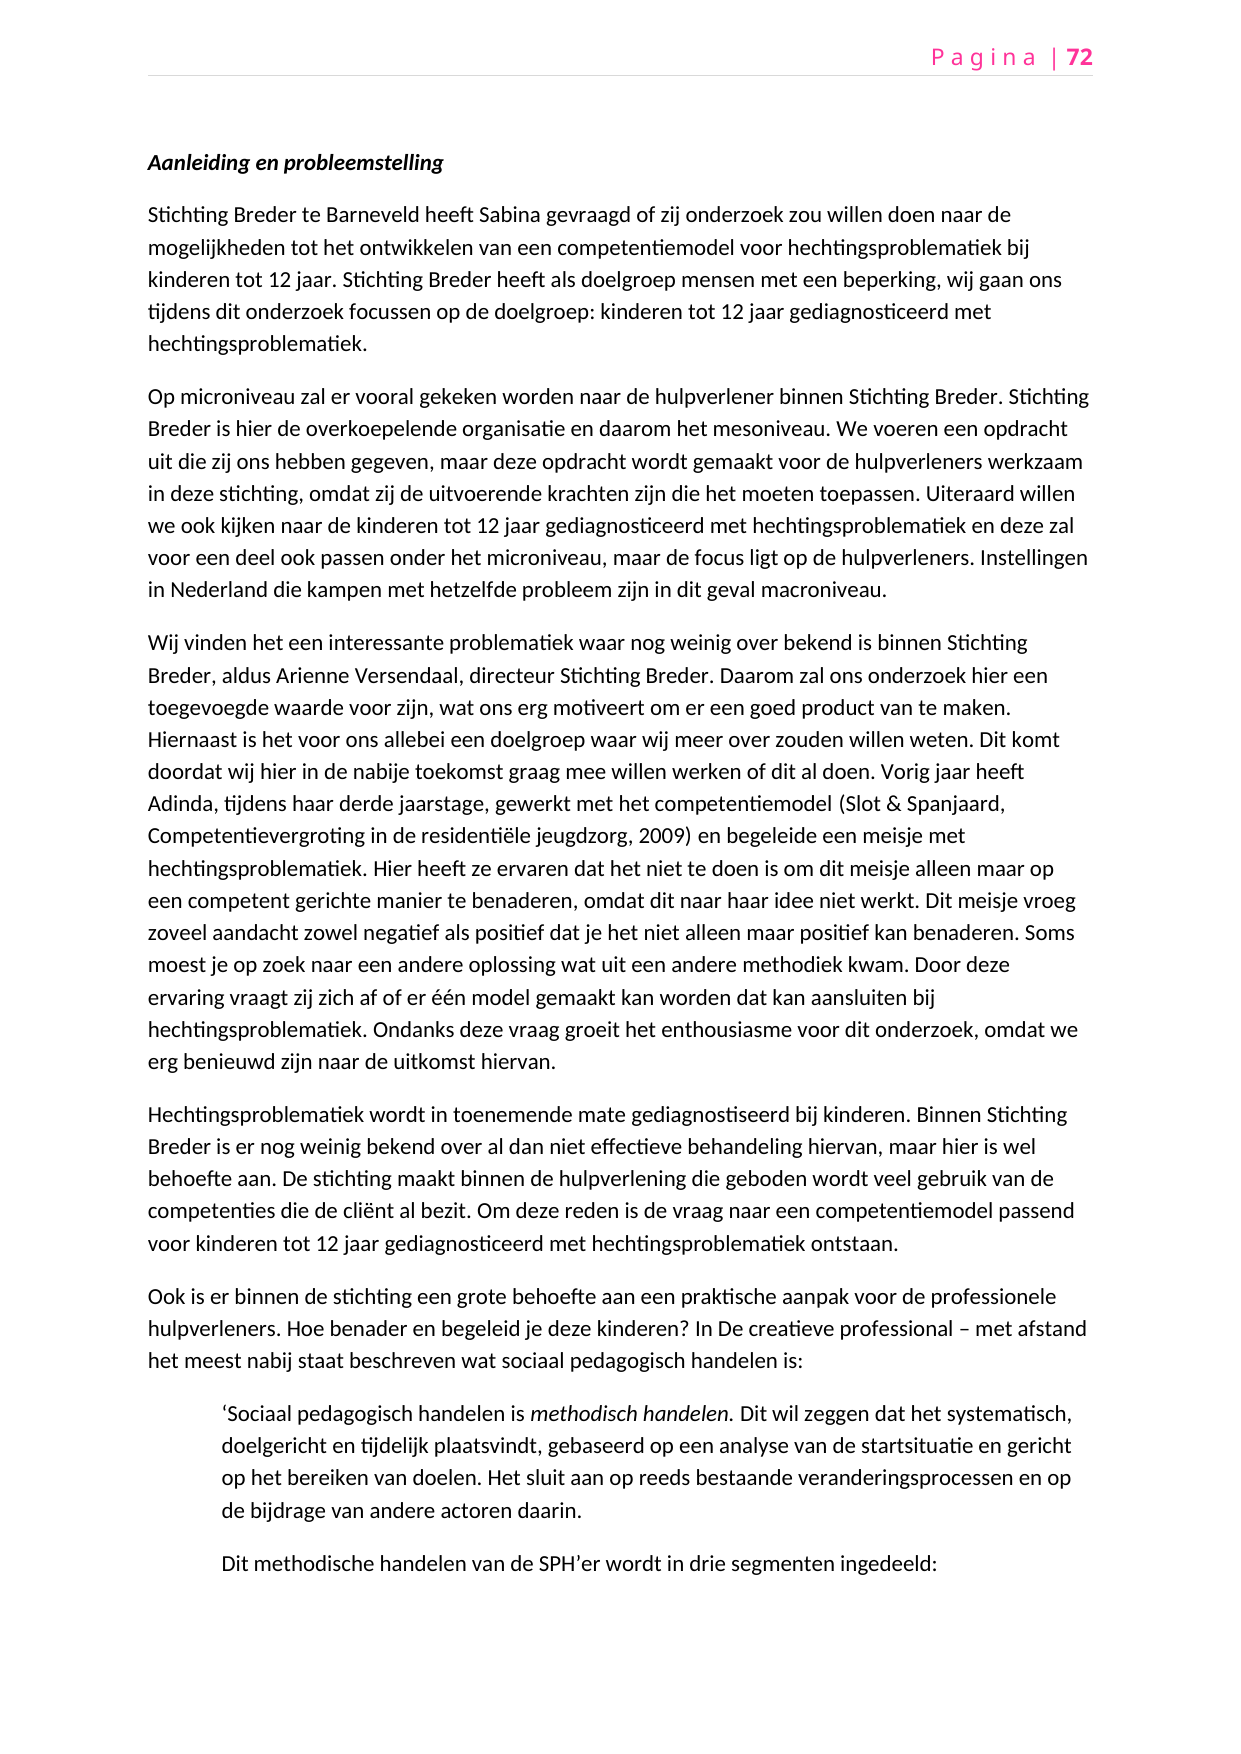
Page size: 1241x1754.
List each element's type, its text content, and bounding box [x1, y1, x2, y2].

text Aanleiding en probleemstelling [148, 148, 1093, 176]
text Wij vinden het een interessante problematiek waar nog weinig over bekend is binnen Stichting Breder, aldus Arienne Versendaal, directeur Stichting Breder. Daarom zal ons onderzoek hier een toegevoegde waarde voor zijn, wat ons erg motiveert om er een goed product van te maken. Hiernaast is het voor ons allebei een doelgroep waar wij meer over zouden willen weten. Dit komt doordat wij hier in de nabije toekomst graag mee willen werken of dit al doen. Vorig jaar heeft Adinda, tijdens haar derde jaarstage, gewerkt met het competentiemodel en begeleide een meisje met hechtingsproblematiek. Hier heeft ze ervaren dat het niet te doen is om dit meisje alleen maar op een competent gerichte manier te benaderen, omdat dit naar haar idee niet werkt. Dit meisje vroeg zoveel aandacht zowel negatief als positief dat je het niet alleen maar positief kan benaderen. Soms moest je op zoek naar een andere oplossing wat uit een andere methodiek kwam. Door deze ervaring vraagt zij zich af of er één model gemaakt kan worden dat kan aansluiten bij hechtingsproblematiek. Ondanks deze vraag groeit het enthousiasme voor dit onderzoek, omdat we erg benieuwd zijn naar de uitkomst hiervan. [148, 628, 1093, 1075]
text Hechtingsproblematiek wordt in toenemende mate gediagnostiseerd bij kinderen. Binnen Stichting Breder is er nog weinig bekend over al dan niet effectieve behandeling hiervan, maar hier is wel behoefte aan. De stichting maakt binnen de hulpverlening die geboden wordt veel gebruik van de competenties die de cliënt al bezit. Om deze reden is de vraag naar een competentiemodel passend voor kinderen tot 12 jaar gediagnosticeerd met hechtingsproblematiek ontstaan. [148, 1100, 1093, 1257]
text ‘Sociaal pedagogisch handelen is methodisch handelen. Dit wil zeggen dat het systematisch, doelgericht en tijdelijk plaatsvindt, gebaseerd op een analyse van de startsituatie en gericht op het bereiken van doelen. Het sluit aan op reeds bestaande veranderingsprocessen en op de bijdrage van andere actoren daarin. [221, 1399, 1093, 1524]
text Ook is er binnen de stichting een grote behoefte aan een praktische aanpak voor de professionele hulpverleners. Hoe benader en begeleid je deze kinderen? In De creatieve professional – met afstand het meest nabij staat beschreven wat sociaal pedagogisch handelen is: [148, 1282, 1093, 1374]
text Stichting Breder te Barneveld heeft Sabina gevraagd of zij onderzoek zou willen doen naar de mogelijkheden tot het ontwikkelen van een competentiemodel voor hechtingsproblematiek bij kinderen tot 12 jaar. Stichting Breder heeft als doelgroep mensen met een beperking, wij gaan ons tijdens dit onderzoek focussen op de doelgroep: kinderen tot 12 jaar gediagnosticeerd met hechtingsproblematiek. [148, 201, 1093, 357]
text Op microniveau zal er vooral gekeken worden naar de hulpverlener binnen Stichting Breder. Stichting Breder is hier de overkoepelende organisatie en daarom het mesoniveau. We voeren een opdracht uit die zij ons hebben gegeven, maar deze opdracht wordt gemaakt voor de hulpverleners werkzaam in deze stichting, omdat zij de uitvoerende krachten zijn die het moeten toepassen. Uiteraard willen we ook kijken naar de kinderen tot 12 jaar gediagnosticeerd met hechtingsproblematiek en deze zal voor een deel ook passen onder het microniveau, maar de focus ligt op de hulpverleners. Instellingen in Nederland die kampen met hetzelfde probleem zijn in dit geval macroniveau. [148, 382, 1093, 603]
text Dit methodische handelen van de SPH’er wordt in drie segmenten ingedeeld: [221, 1549, 1093, 1577]
